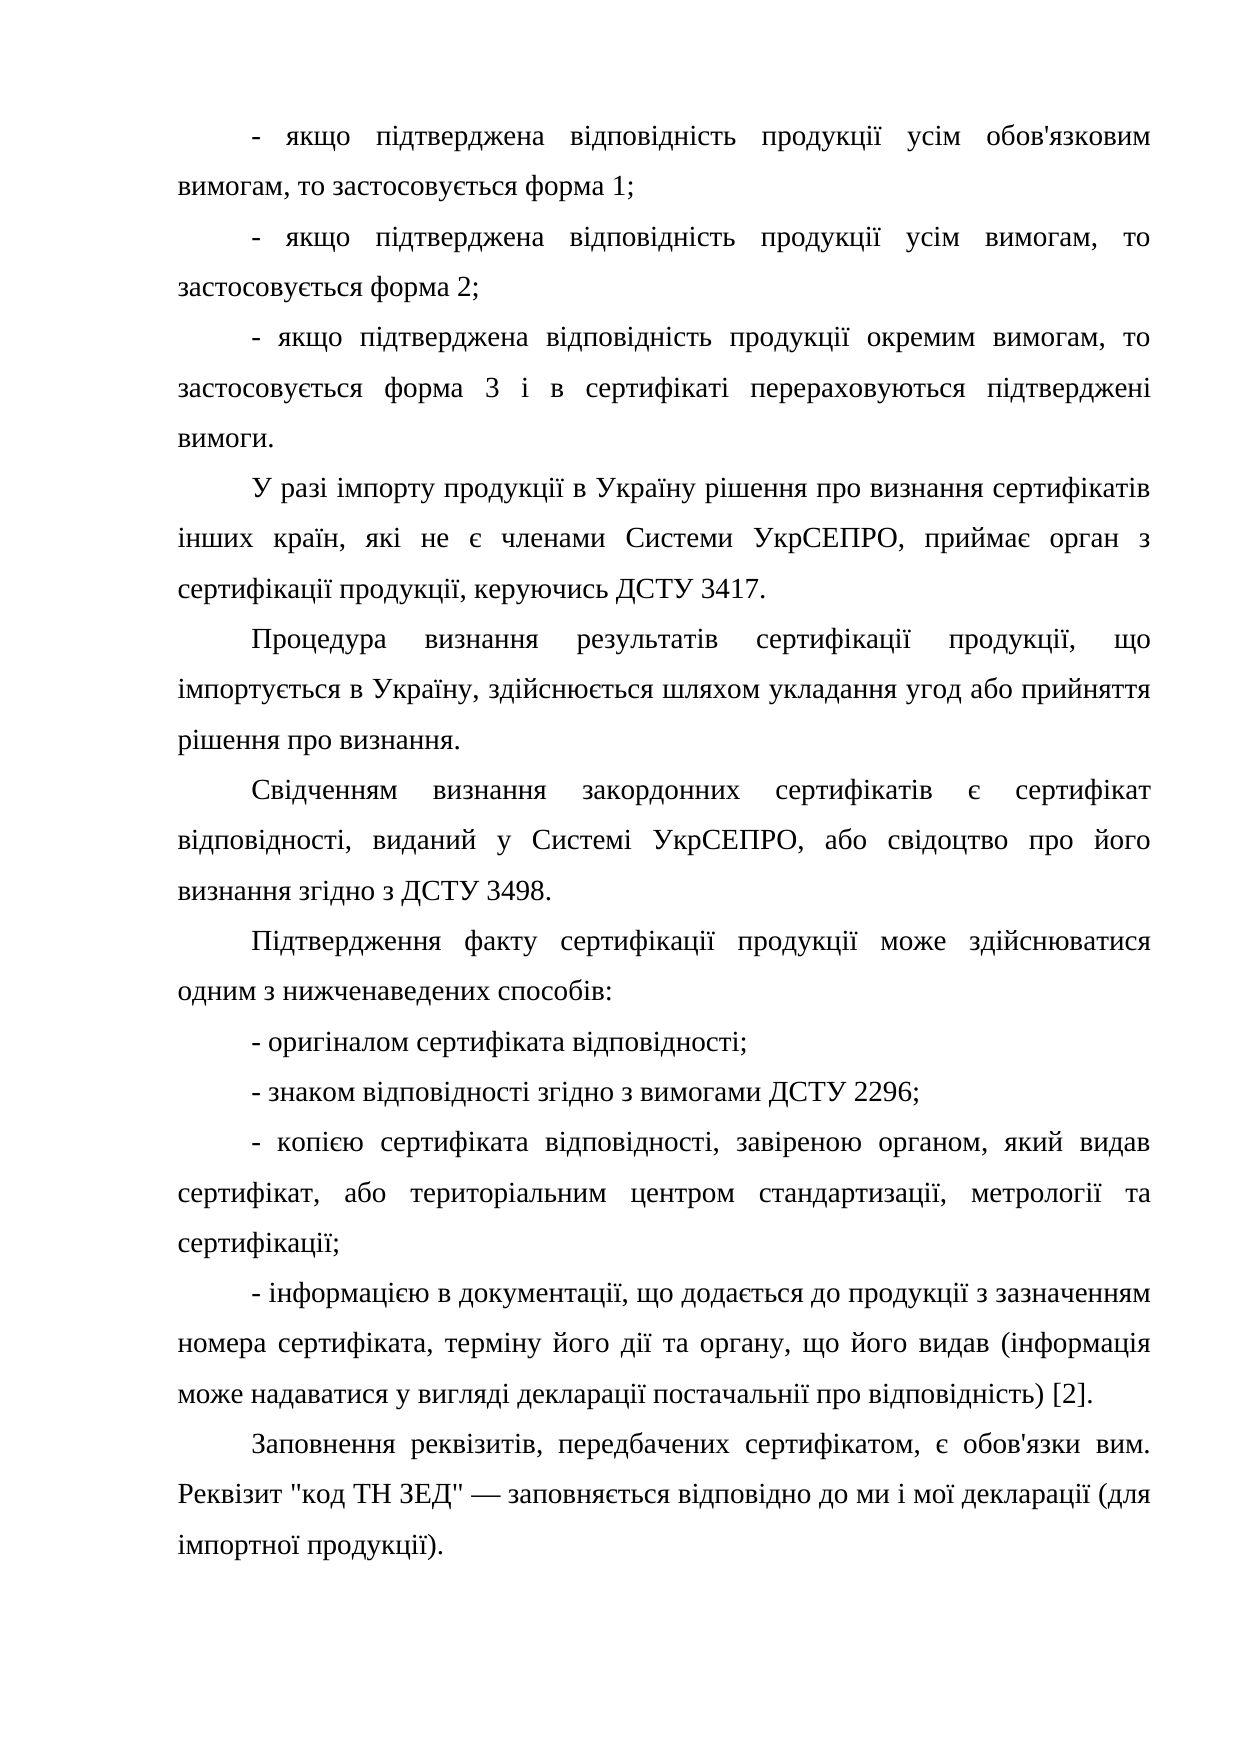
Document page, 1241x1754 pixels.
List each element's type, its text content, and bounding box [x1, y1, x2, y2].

text - оригіналом сертифіката відповідності; [177, 1024, 1152, 1057]
text - інформацією в документації, що додається до продукції з зазначенням номера сертифіката, терміну його дії та органу, що його видав (інформація може надаватися у вигляді декларації постачальнії про відповідність) [2]. [177, 1275, 1152, 1409]
text Процедура визнання результатів сертифікації продукції, що імпортується в Україну, здійснюється шляхом укладання угод або прийняття рішення про визнання. [177, 621, 1152, 755]
text Заповнення реквізитів, передбачених сертифікатом, є обов'язки вим. Реквізит "код ТН ЗЕД" — заповняється відповідно до ми і мої декларації (для імпортної продукції). [177, 1426, 1152, 1560]
text - знаком відповідності згідно з вимогами ДСТУ 2296; [177, 1074, 1152, 1108]
text У разі імпорту продукції в Україну рішення про визнання сертифікатів інших країн, які не є членами Системи УкрСЕПРО, приймає орган з сертифікації продукції, керуючись ДСТУ 3417. [177, 470, 1152, 604]
text - якщо підтверджена відповідність продукції окремим вимогам, то застосовується форма 3 і в сертифікаті перераховуються підтверджені вимоги. [177, 319, 1152, 453]
text - копією сертифіката відповідності, завіреною органом, який видав сертифікат, або територіальним центром стандартизації, метрології та сертифікації; [177, 1124, 1152, 1258]
text Підтвердження факту сертифікації продукції може здійснюватися одним з нижченаведених способів: [177, 923, 1152, 1007]
text Свідченням визнання закордонних сертифікатів є сертифікат відповідності, виданий у Системі УкрСЕПРО, або свідоцтво про його визнання згідно з ДСТУ 3498. [177, 772, 1152, 906]
text - якщо підтверджена відповідність продукції усім обов'язковим вимогам, то застосовується форма 1; [177, 118, 1152, 202]
text - якщо підтверджена відповідність продукції усім вимогам, то застосовується форма 2; [177, 219, 1152, 303]
